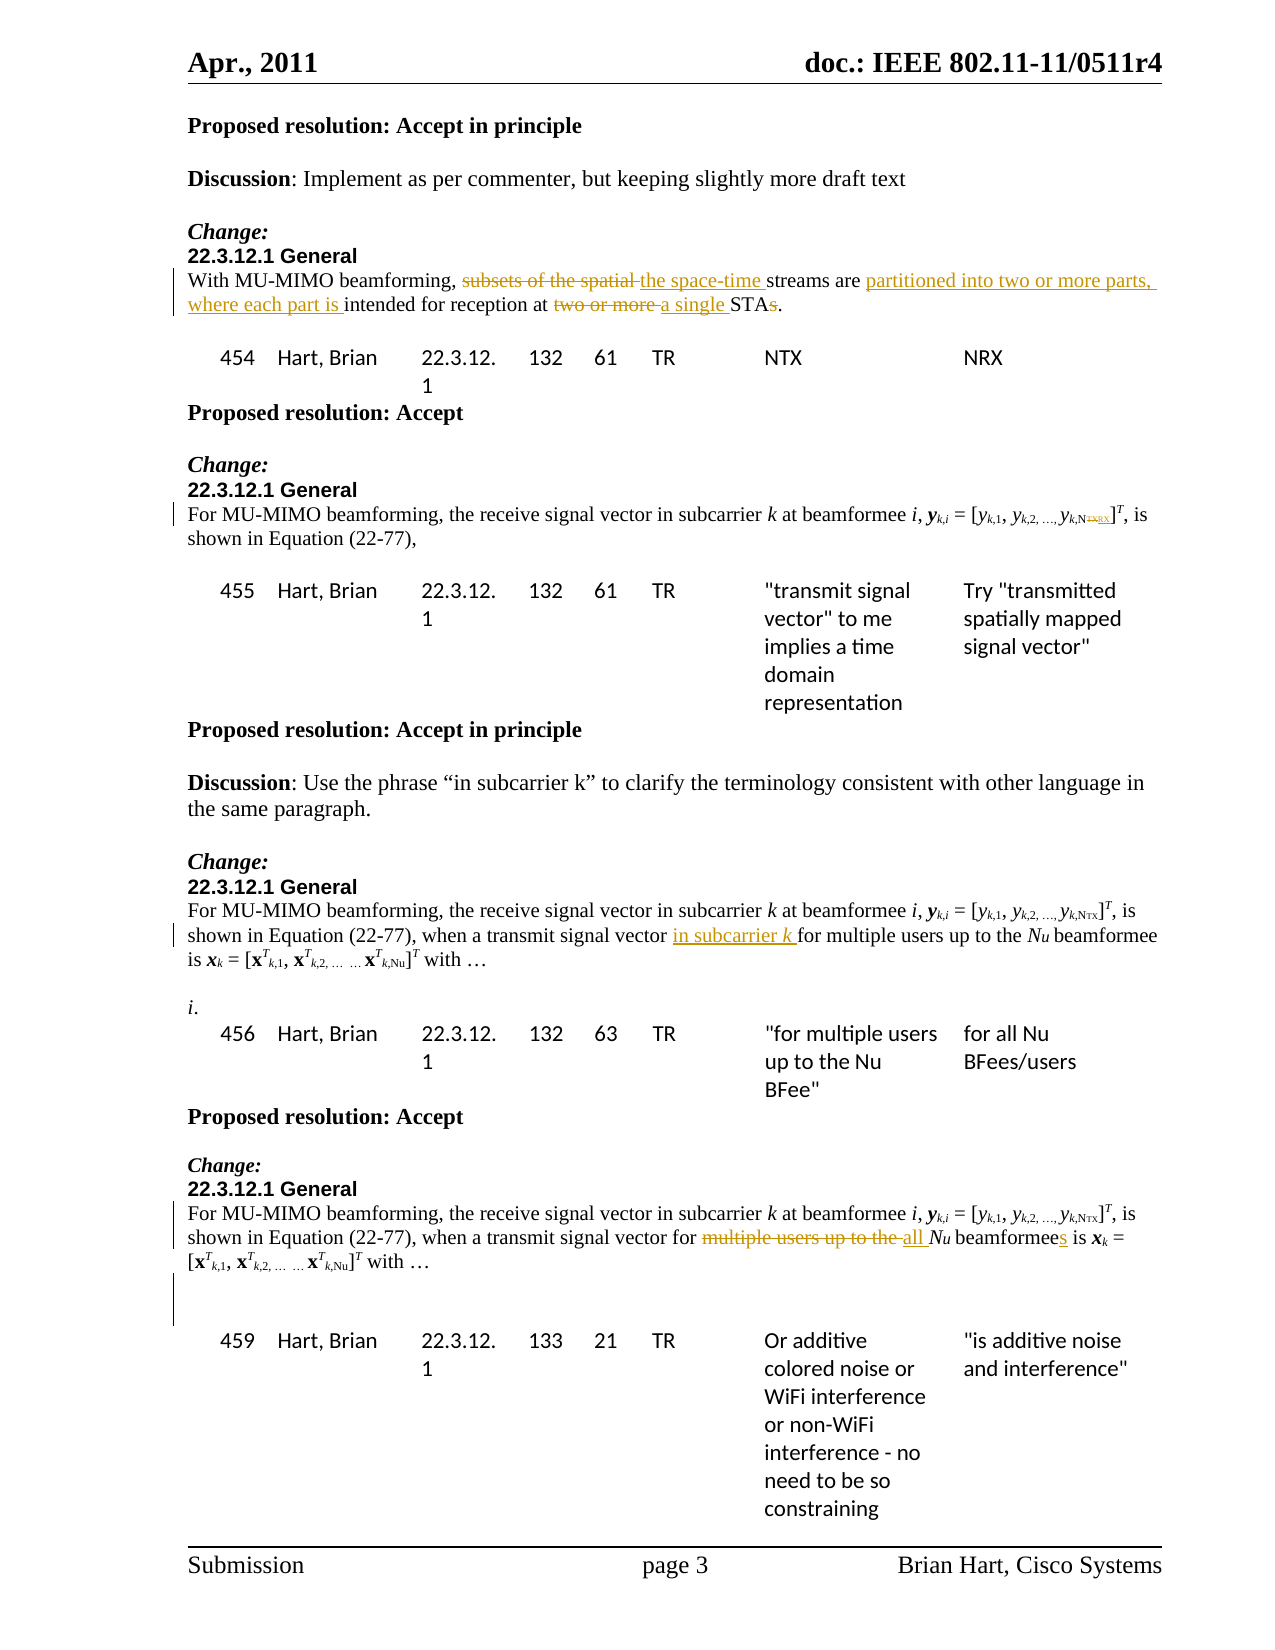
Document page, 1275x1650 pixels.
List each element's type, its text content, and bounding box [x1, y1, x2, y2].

table_header NRX [952, 343, 1151, 399]
table_header TR [641, 343, 753, 399]
text Proposed resolution: Accept in principle [187, 716, 1162, 743]
text For MU-MIMO beamforming, the receive signal vector in subcarrier k at beamformee i, yk,i = [yk,1, yk,2, …, yk,NTX]T, is shown in Equation (22-77), when a transmit signal vector for multiple users up to the Nu beamformee is xk = [xTk,1, xTk,2, … … xTk,Nu]T with … [187, 898, 1162, 971]
table_header Or additive colored noise or WiFi interference or non-WiFi interference - no need to be so constraining [753, 1326, 952, 1522]
text Discussion: Implement as per commenter, but keeping slightly more draft text [187, 165, 1162, 192]
table_header Hart, Brian [266, 1019, 410, 1103]
text For MU-MIMO beamforming, the receive signal vector in subcarrier k at beamformee i, yk,i = [yk,1, yk,2, …, yk,N]T, is shown in Equation (22-77), [187, 502, 1162, 550]
table_header Hart, Brian [266, 343, 410, 399]
text Proposed resolution: Accept [187, 399, 1162, 425]
table_header 22.3.12.1 [410, 1019, 517, 1103]
table_header Hart, Brian [266, 576, 410, 716]
table_header Hart, Brian [266, 1326, 410, 1522]
table_header 455 [176, 576, 266, 716]
table_header "transmit signal vector" to me implies a time domain representation [753, 576, 952, 716]
table_header 133 [517, 1326, 583, 1522]
text Discussion: Use the phrase “in subcarrier k” to clarify the terminology consistent with other language in the same paragraph. [187, 769, 1162, 822]
text Change: [187, 848, 1162, 874]
table_header 22.3.12.1 [410, 343, 517, 399]
table_header 456 [176, 1019, 266, 1103]
table_header NTX [753, 343, 952, 399]
table_header 63 [583, 1019, 641, 1103]
table_header 61 [583, 343, 641, 399]
text 22.3.12.1 General [187, 874, 1162, 898]
table_header TR [641, 1326, 753, 1522]
table_header 21 [583, 1326, 641, 1522]
text Proposed resolution: Accept in principle [187, 112, 1162, 139]
text With MU-MIMO beamforming, streams are intended for reception at STA. [187, 268, 1162, 316]
text i. [187, 995, 1162, 1019]
table_header 22.3.12.1 [410, 576, 517, 716]
text Change: [187, 218, 1162, 244]
table_header TR [641, 1019, 753, 1103]
text Change: [187, 451, 1162, 478]
text For MU-MIMO beamforming, the receive signal vector in subcarrier k at beamformee i, yk,i = [yk,1, yk,2, …, yk,NTX]T, is [187, 1201, 1162, 1225]
text shown in Equation (22-77), when a transmit signal vector for Nu beamformee is xk = [xTk,1, xTk,2, … … xTk,Nu]T with … [187, 1225, 1162, 1273]
text 22.3.12.1 General [187, 1177, 1162, 1201]
text Proposed resolution: Accept [187, 1103, 1162, 1129]
table_header 454 [176, 343, 266, 399]
text 22.3.12.1 General [187, 244, 1162, 268]
table_header TR [641, 576, 753, 716]
table_header "for multiple users up to the Nu BFee" [753, 1019, 952, 1103]
text Change: [187, 1153, 1162, 1177]
table_header Try "transmitted spatially mapped signal vector" [952, 576, 1151, 716]
table_header 132 [517, 576, 583, 716]
table_header 459 [176, 1326, 266, 1522]
table_header 132 [517, 343, 583, 399]
table_header 22.3.12.1 [410, 1326, 517, 1522]
table_header for all Nu BFees/users [952, 1019, 1151, 1103]
table_header 61 [583, 576, 641, 716]
text 22.3.12.1 General [187, 478, 1162, 502]
table_header 132 [517, 1019, 583, 1103]
table_header "is additive noise and interference" [952, 1326, 1151, 1522]
